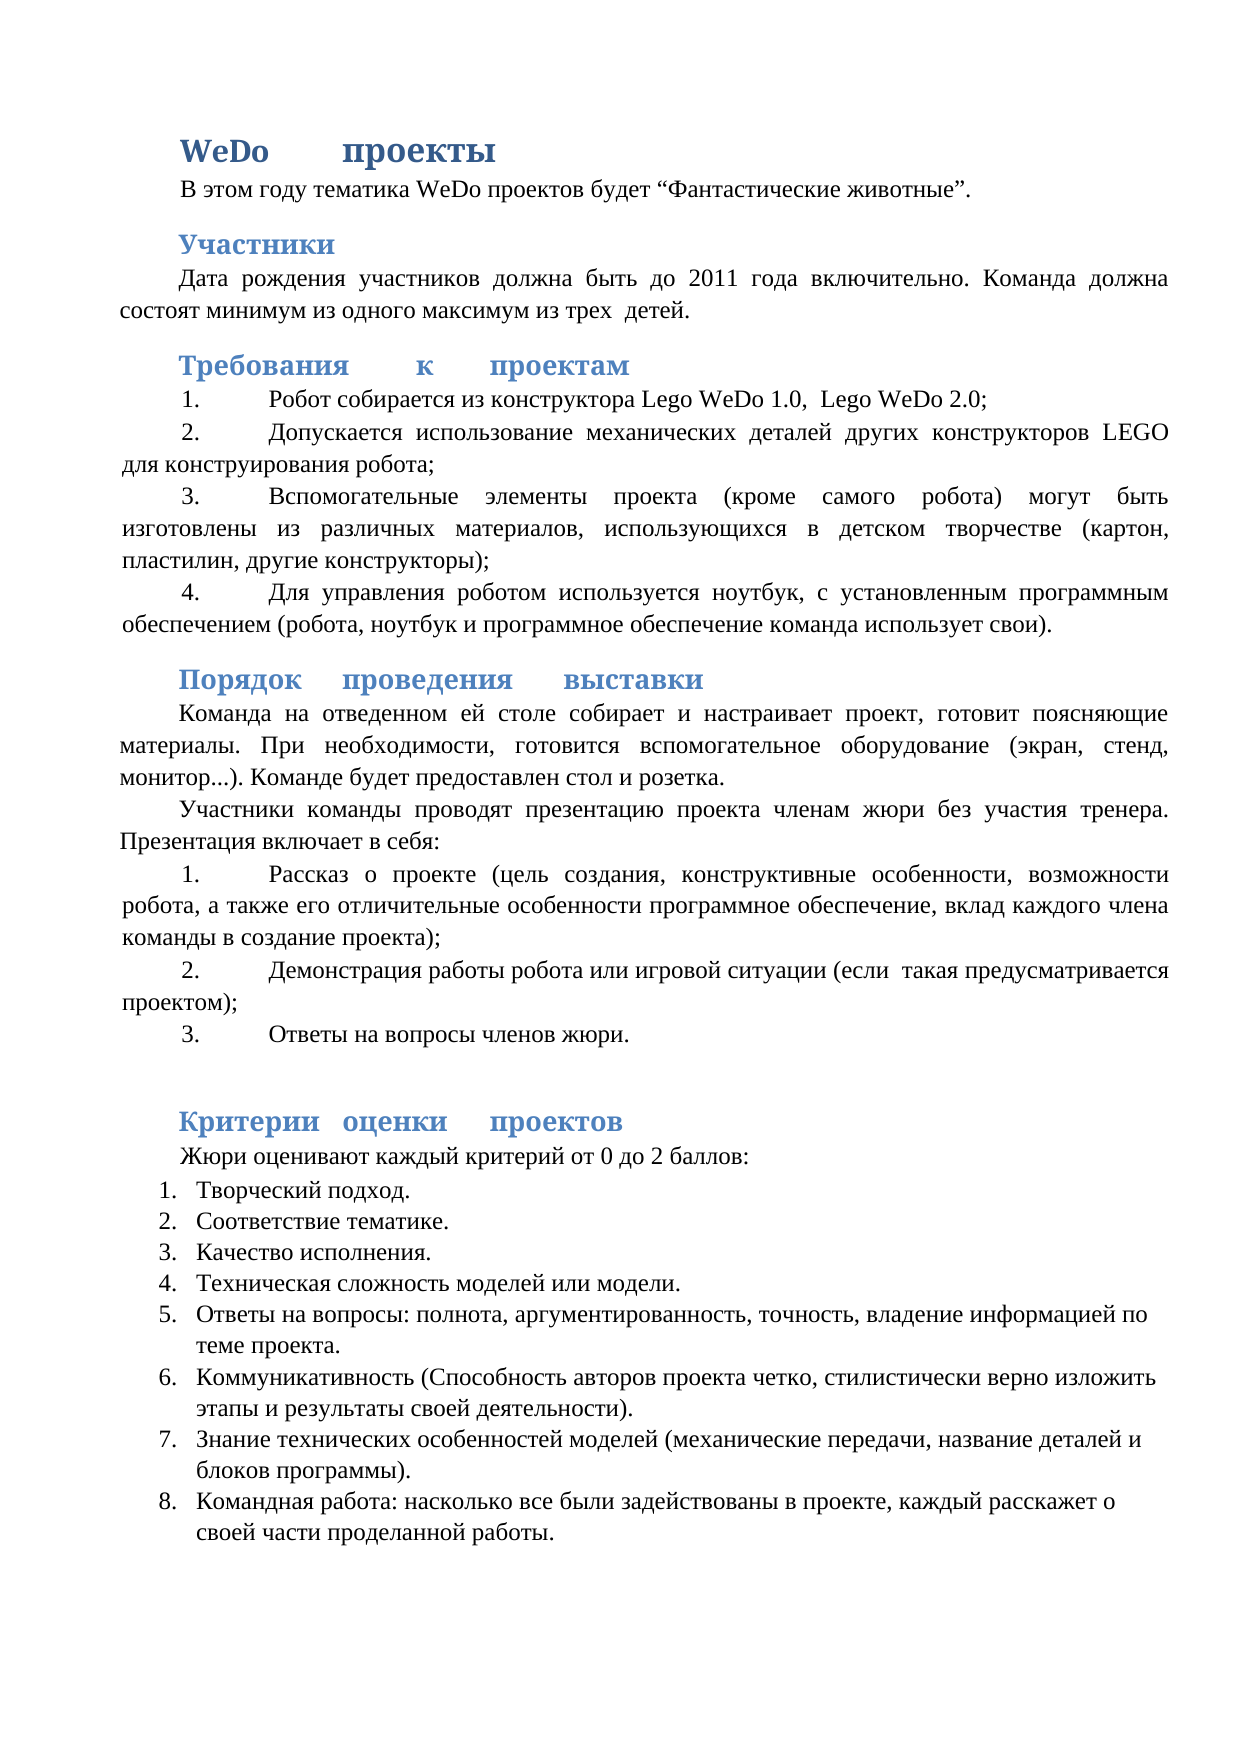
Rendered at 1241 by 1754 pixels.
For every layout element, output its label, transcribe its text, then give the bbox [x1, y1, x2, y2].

text В этом году тематика WeDo проектов будет “Фантастические животные”. [180, 174, 1170, 203]
subtitle Участники [178, 230, 1170, 261]
text Дата рождения участников должна быть до 2011 года включительно. Команда должна состоят минимум из одного максимум из трех детей. [119, 263, 1170, 324]
text Участники команды проводят презентацию проекта членам жюри без участия тренера. Презентация включает в себя: [119, 794, 1170, 855]
list Для управления роботом используется ноутбук, с установленным программным обеспечением (робота, ноутбук и программное обеспечение команда использует свои). [122, 577, 1170, 638]
text Команда на отведенном ей столе собирает и настраивает проект, готовит поясняющие материалы. При необходимости, готовится вспомогательное оборудование (экран, стенд, монитор...). Команде будет предоставлен стол и розетка. [119, 698, 1170, 791]
list Демонстрация работы робота или игровой ситуации (если такая предусматривается проектом); [122, 955, 1170, 1015]
list Качество исполнения. [158, 1237, 1170, 1266]
subtitle Порядок проведения выставки [178, 665, 1170, 696]
list Коммуникативность (Способность авторов проекта четко, стилистически верно изложить этапы и результаты своей деятельности). [158, 1362, 1170, 1421]
list Рассказ о проекте (цель создания, конструктивные особенности, возможности робота, а также его отличительные особенности программное обеспечение, вклад каждого члена команды в создание проекта); [122, 859, 1170, 951]
list Робот собирается из конструктора Lego WeDo 1.0, Lego WeDo 2.0; [122, 384, 1170, 413]
list Командная работа: насколько все были задействованы в проекте, каждый расскажет о своей части проделанной работы. [158, 1486, 1170, 1546]
list Ответы на вопросы: полнота, аргументированность, точность, владение информацией по теме проекта. [158, 1299, 1170, 1359]
list Техническая сложность моделей или модели. [158, 1268, 1170, 1297]
subtitle Критерии оценки проектов [178, 1107, 1170, 1138]
list Творческий подход. [158, 1175, 1170, 1204]
list Соответствие тематике. [158, 1206, 1170, 1235]
subtitle WeDo проекты [120, 133, 1213, 171]
list Допускается использование механических деталей других конструкторов LEGO для конструирования робота; [122, 417, 1170, 478]
list Ответы на вопросы членов жюри. [122, 1019, 1170, 1048]
subtitle Требования к проектам [178, 351, 1170, 382]
list Знание технических особенностей моделей (механические передачи, название деталей и блоков программы). [158, 1424, 1170, 1483]
text Жюри оценивают каждый критерий от 0 до 2 баллов: [180, 1141, 1170, 1169]
list Вспомогательные элементы проекта (кроме самого робота) могут быть изготовлены из различных материалов, использующихся в детском творчестве (картон, пластилин, другие конструкторы); [122, 481, 1170, 574]
